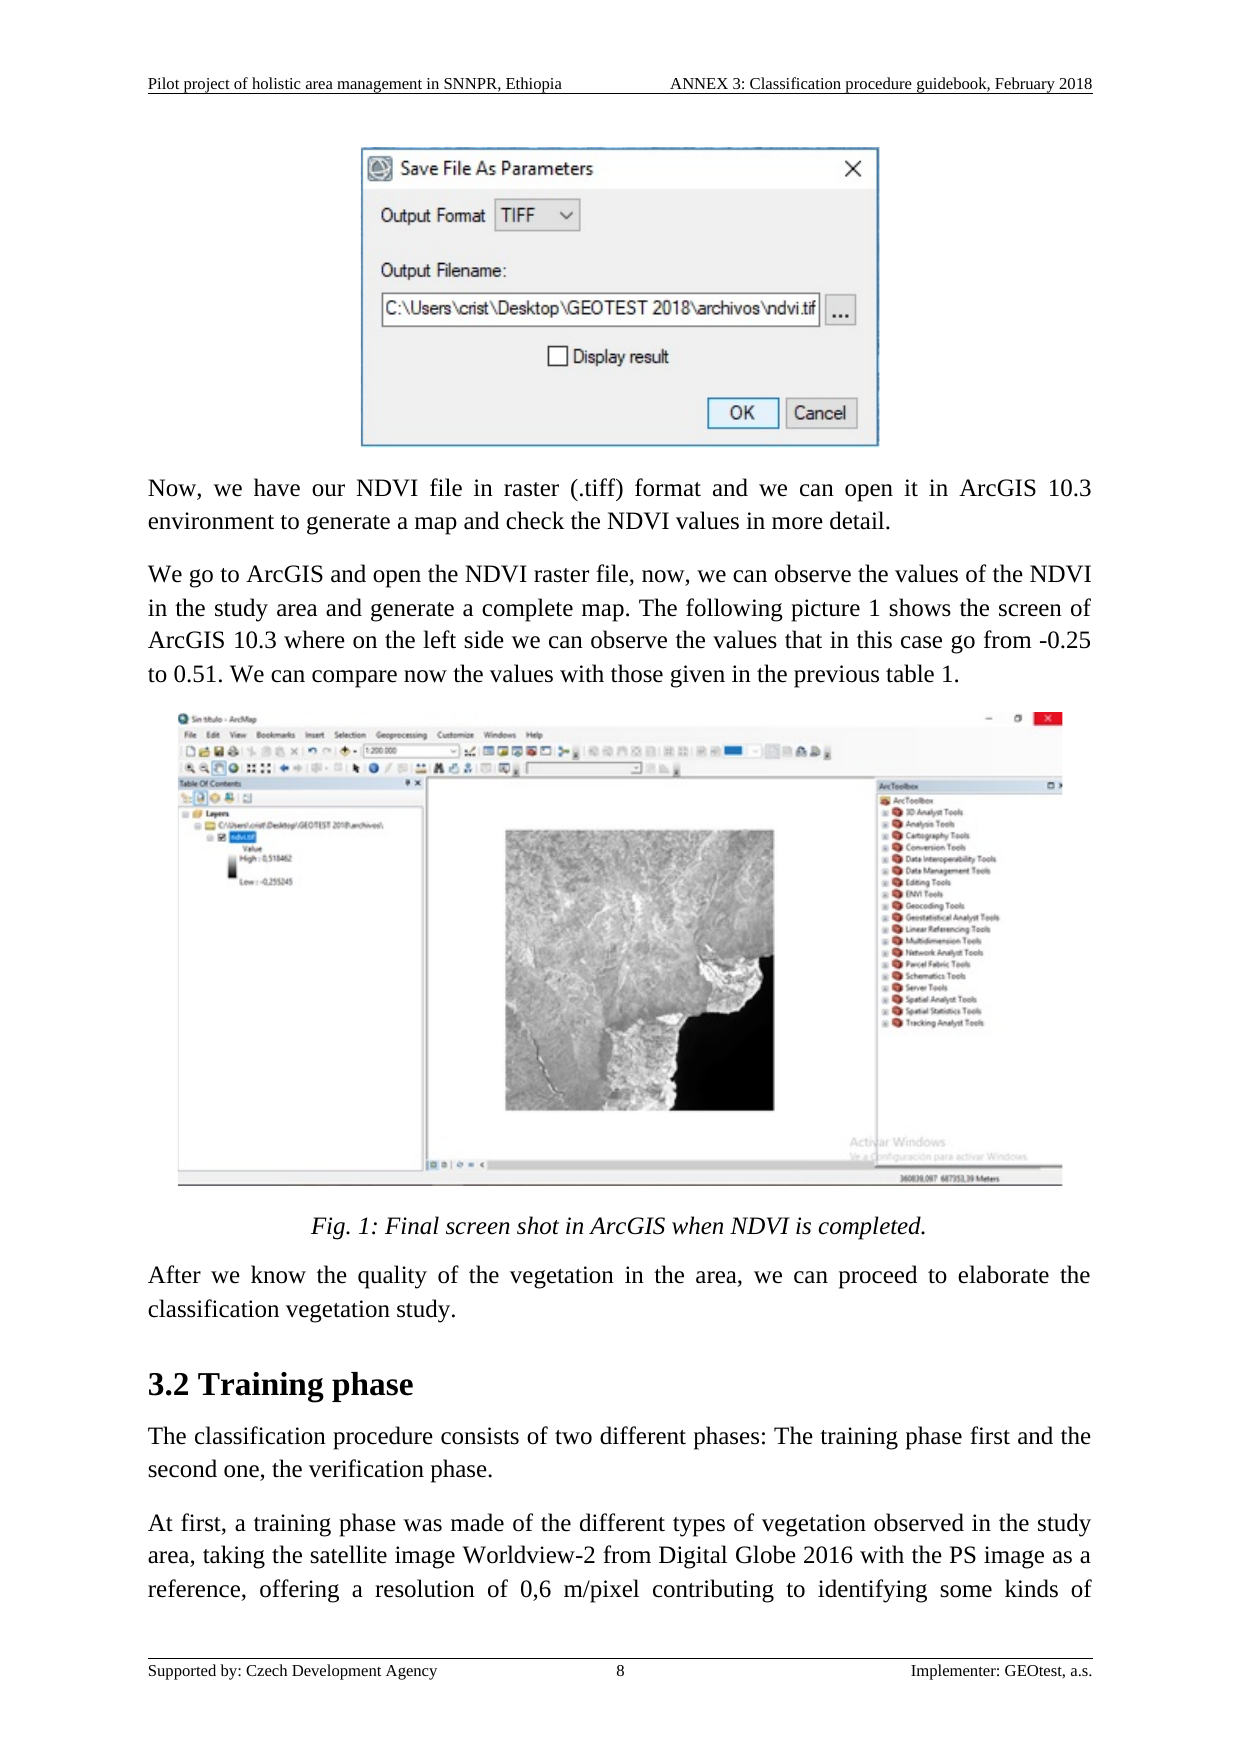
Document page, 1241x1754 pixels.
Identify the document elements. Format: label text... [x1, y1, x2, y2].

text Now, we have our NDVI file in raster (.tiff) format and we can open it in ArcGIS 10.3 environment to generate a map and check the NDVI values in more detail. [148, 473, 1093, 534]
text After we know the quality of the vegetation in the area, we can proceed to elaborate the classification vegetation study. [148, 1261, 1093, 1322]
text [148, 1508, 1093, 1602]
text The classification procedure consists of two different phases: The training phase first and the second one, the verification phase. [148, 1421, 1093, 1482]
picture [360, 147, 880, 448]
picture [177, 712, 1063, 1186]
text We go to ArcGIS and open the NDVI raster file, now, we can observe the values of the NDVI in the study area and generate a complete map. The following picture 1 shows the screen of ArcGIS 10.3 where on the left side we can observe the values that in this case go from -0.25 to 0.51. We can compare now the values with those given in the previous table 1. [148, 559, 1093, 687]
text Fig. 1: Final screen shot in ArcGIS when NDVI is completed. [148, 1211, 1093, 1240]
subtitle 3.2 Training phase [148, 1364, 1093, 1402]
